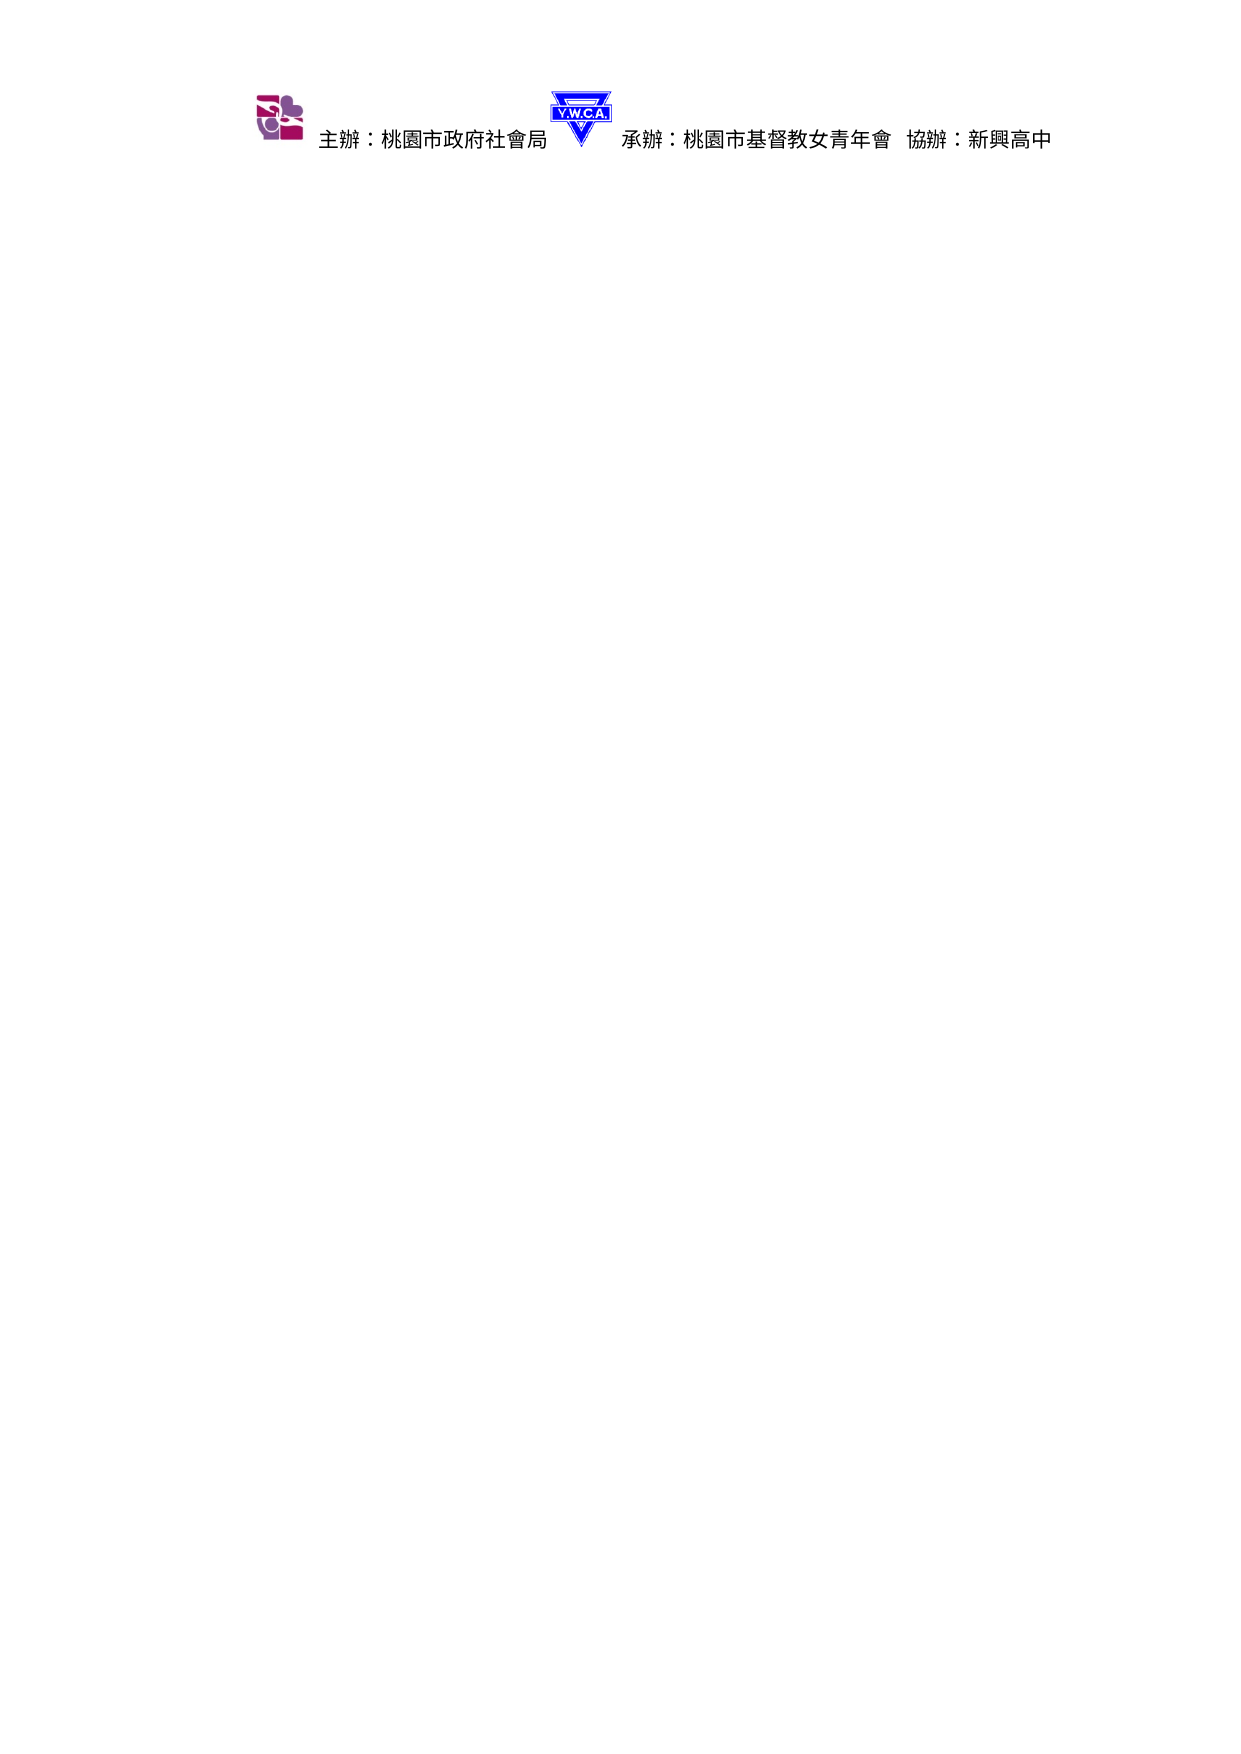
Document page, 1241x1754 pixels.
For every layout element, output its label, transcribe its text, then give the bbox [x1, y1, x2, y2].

list 主辦：桃園市政府社會局承辦：桃園市基督教女青年會 協辦：新興高中 [171, 71, 1122, 153]
picture [241, 70, 319, 148]
picture [547, 90, 621, 148]
